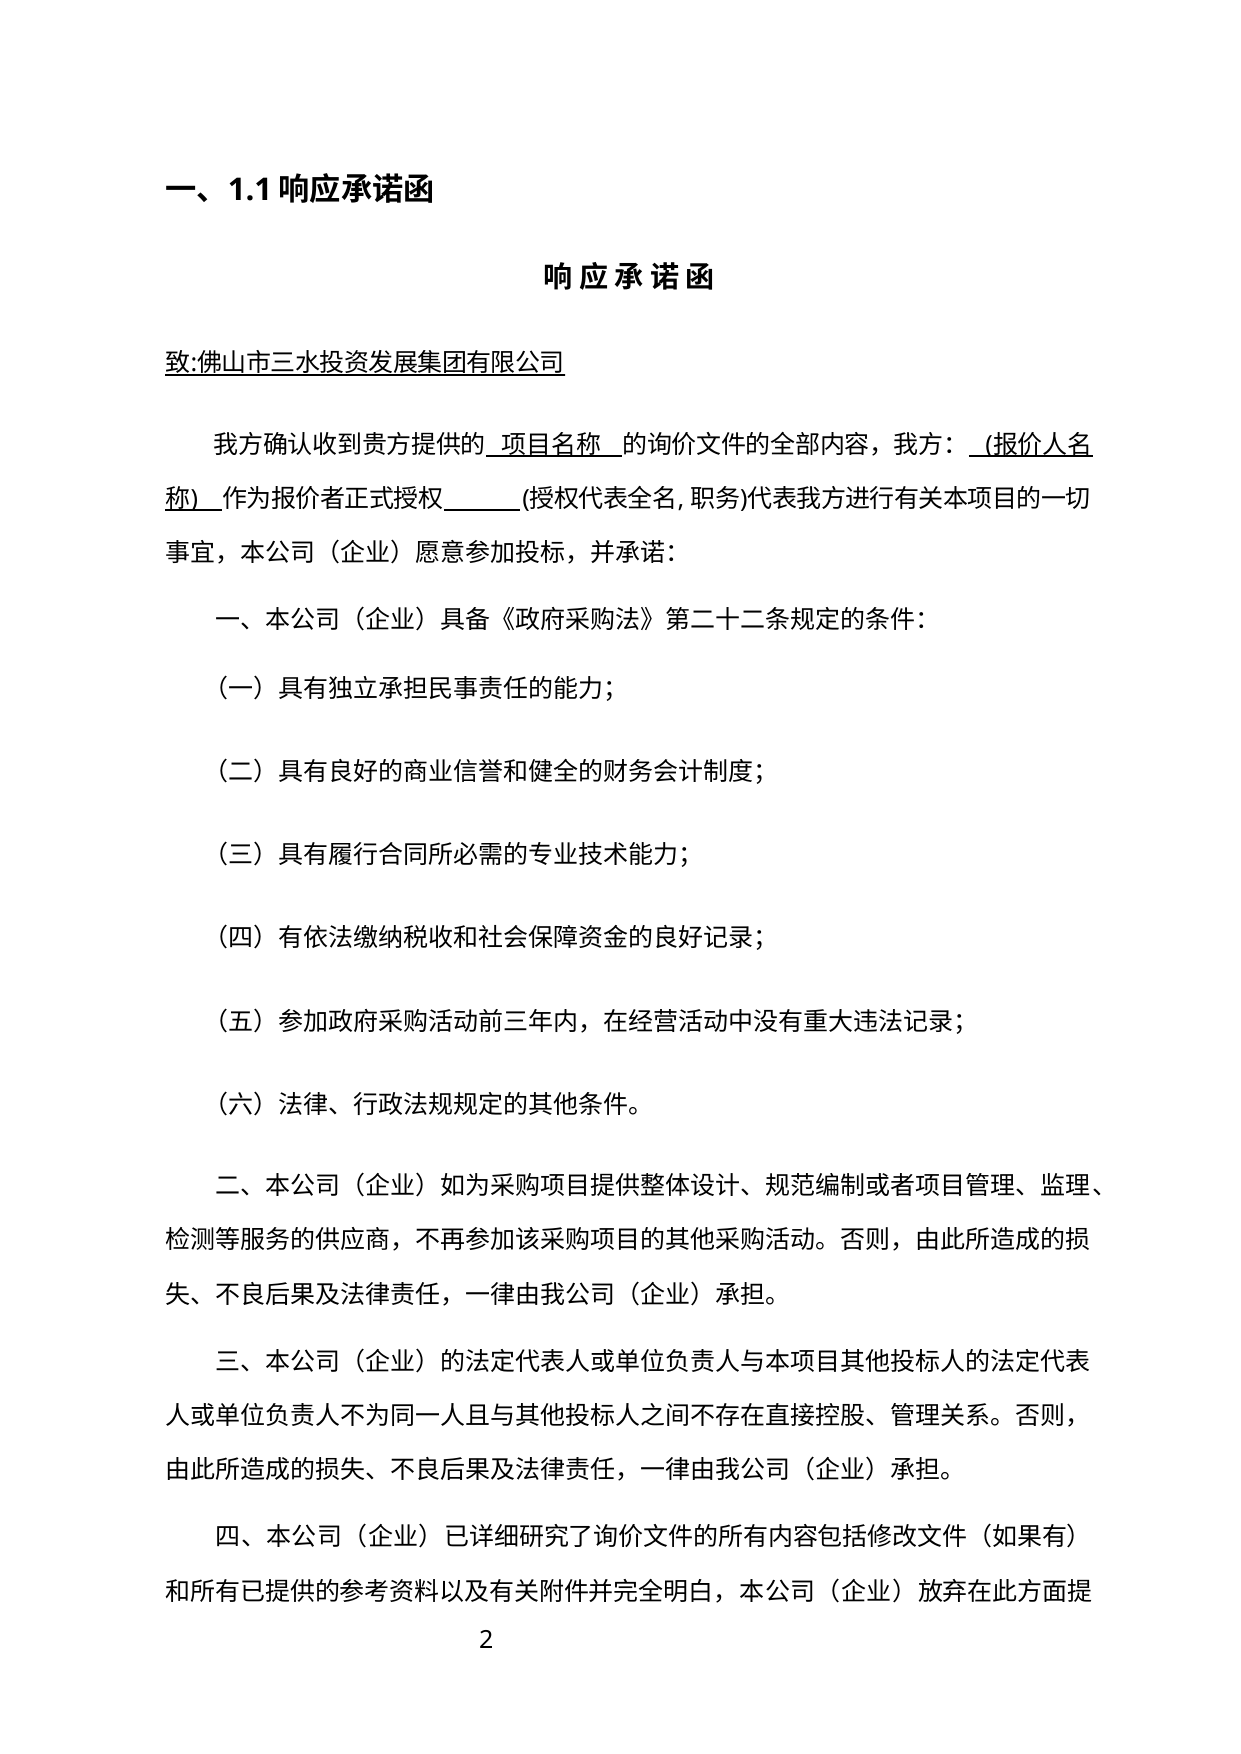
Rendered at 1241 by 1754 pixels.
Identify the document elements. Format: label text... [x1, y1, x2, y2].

text 致:佛山市三水投资发展集团有限公司 [165, 328, 1093, 393]
text （四）有依法缴纳税收和社会保障资金的良好记录； [165, 903, 1093, 968]
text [165, 1517, 1093, 1607]
text （三）具有履行合同所必需的专业技术能力； [165, 820, 1093, 885]
text 我方确认收到贵方提供的 项目名称 的询价文件的全部内容，我方： (报价人名称) 作为报价者正式授权 (授权代表全名, 职务)代表我方进行有关本项目的一切事宜，本公司（企业）愿意参加投标，并承诺： [165, 424, 1093, 569]
text 二、本公司（企业）如为采购项目提供整体设计、规范编制或者项目管理、监理、检测等服务的供应商，不再参加该采购项目的其他采购活动。否则，由此所造成的损失、不良后果及法律责任，一律由我公司（企业）承担。 [165, 1165, 1093, 1310]
text （一）具有独立承担民事责任的能力； [165, 654, 1093, 719]
text （六）法律、行政法规规定的其他条件。 [165, 1070, 1093, 1135]
text （二）具有良好的商业信誉和健全的财务会计制度； [165, 737, 1093, 802]
list 响 应 承 诺 函 [165, 242, 1093, 307]
list 1.1响应承诺函 [165, 155, 1093, 220]
text 一、本公司（企业）具备《政府采购法》第二十二条规定的条件： [165, 600, 1093, 636]
text 三、本公司（企业）的法定代表人或单位负责人与本项目其他投标人的法定代表人或单位负责人不为同一人且与其他投标人之间不存在直接控股、管理关系。否则，由此所造成的损失、不良后果及法律责任，一律由我公司（企业）承担。 [165, 1341, 1093, 1486]
text （五）参加政府采购活动前三年内，在经营活动中没有重大违法记录； [165, 987, 1093, 1052]
